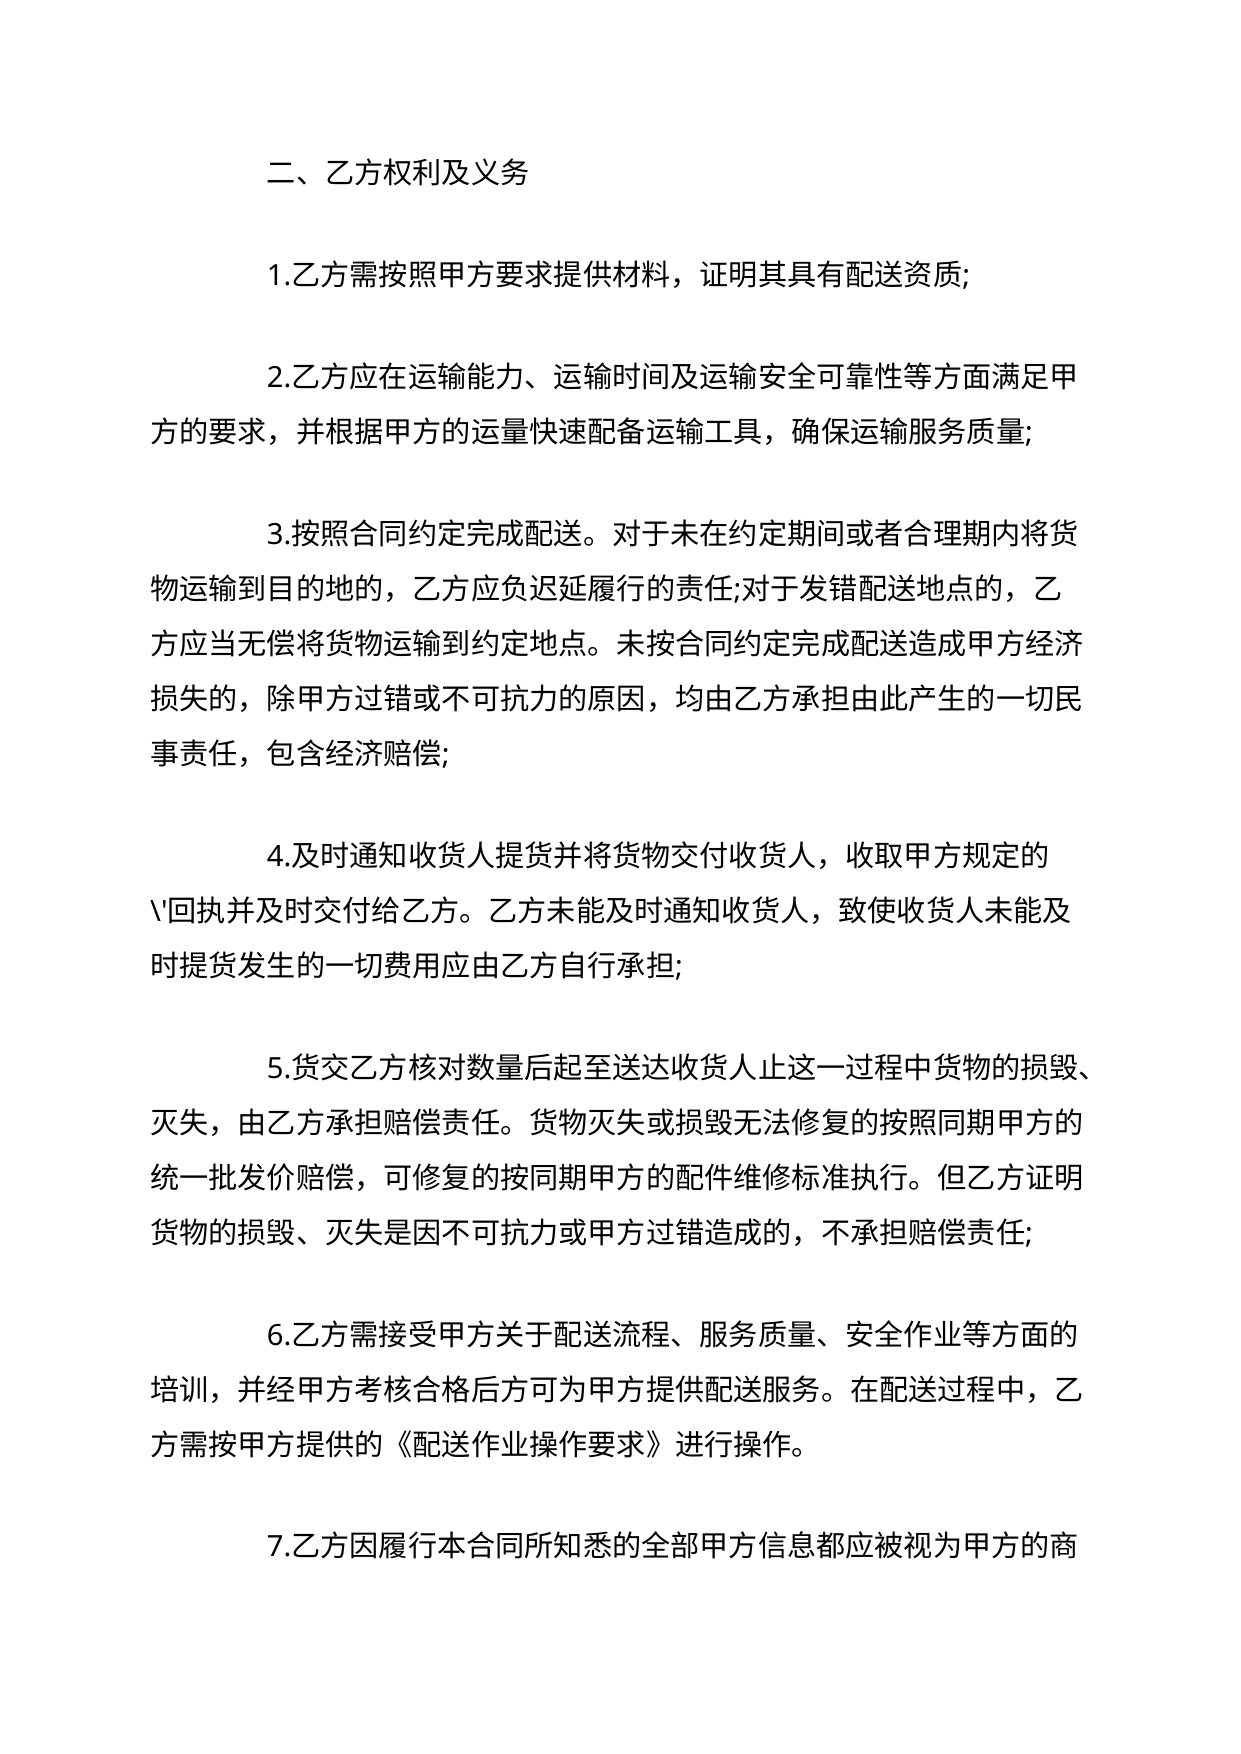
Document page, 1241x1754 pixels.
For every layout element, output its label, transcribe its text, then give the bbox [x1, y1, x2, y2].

text 3.按照合同约定完成配送。对于未在约定期间或者合理期内将货物运输到目的地的，乙方应负迟延履行的责任;对于发错配送地点的，乙方应当无偿将货物运输到约定地点。未按合同约定完成配送造成甲方经济损失的，除甲方过错或不可抗力的原因，均由乙方承担由此产生的一切民事责任，包含经济赔偿; [150, 511, 1090, 773]
text 二、乙方权利及义务 [150, 150, 1090, 192]
text 2.乙方应在运输能力、运输时间及运输安全可靠性等方面满足甲方的要求，并根据甲方的运量快速配备运输工具，确保运输服务质量; [150, 354, 1090, 451]
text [150, 1523, 1090, 1565]
text 6.乙方需接受甲方关于配送流程、服务质量、安全作业等方面的培训，并经甲方考核合格后方可为甲方提供配送服务。在配送过程中，乙方需按甲方提供的《配送作业操作要求》进行操作。 [150, 1311, 1090, 1463]
text 1.乙方需按照甲方要求提供材料，证明其具有配送资质; [150, 252, 1090, 294]
text 4.及时通知收货人提货并将货物交付收货人，收取甲方规定的\'回执并及时交付给乙方。乙方未能及时通知收货人，致使收货人未能及时提货发生的一切费用应由乙方自行承担; [150, 832, 1090, 985]
text 5.货交乙方核对数量后起至送达收货人止这一过程中货物的损毁、灭失，由乙方承担赔偿责任。货物灭失或损毁无法修复的按照同期甲方的统一批发价赔偿，可修复的按同期甲方的配件维修标准执行。但乙方证明货物的损毁、灭失是因不可抗力或甲方过错造成的，不承担赔偿责任; [150, 1044, 1090, 1252]
